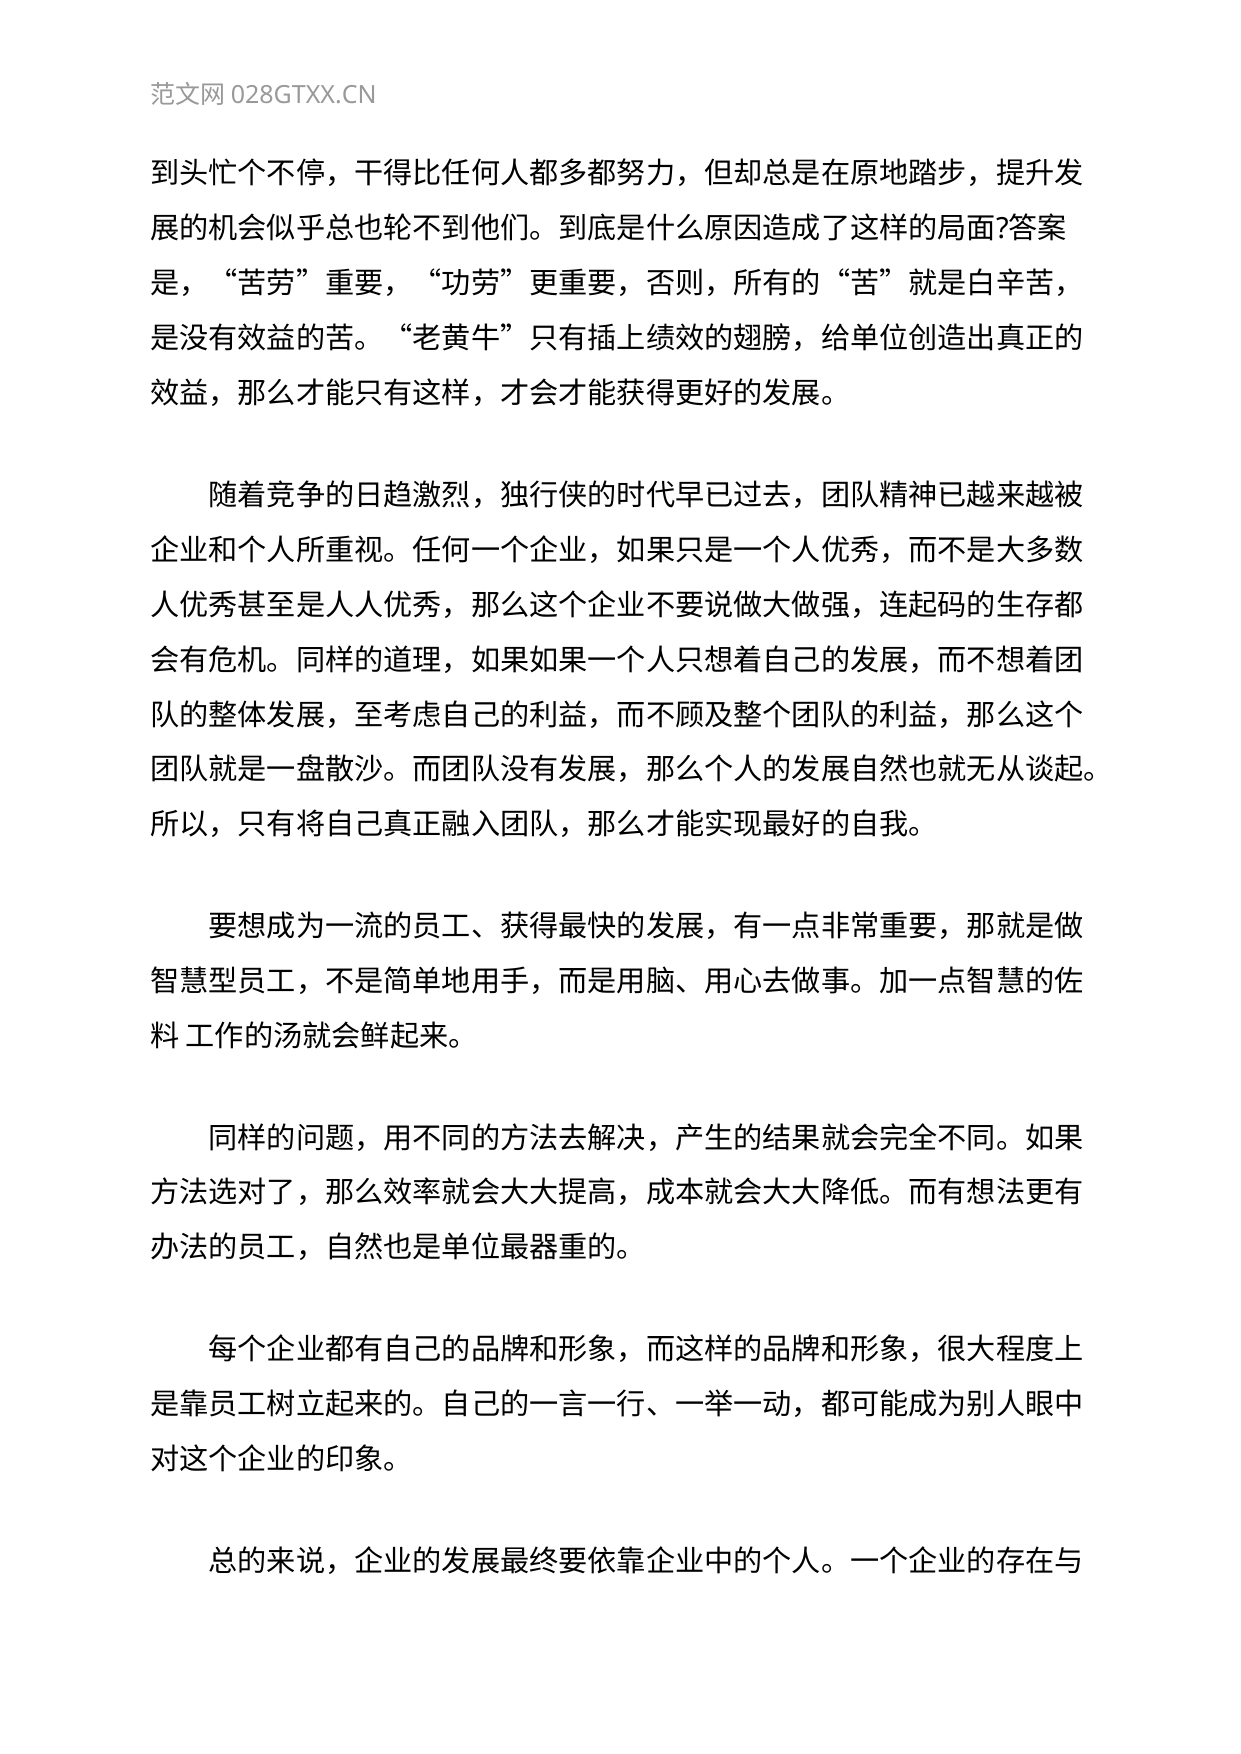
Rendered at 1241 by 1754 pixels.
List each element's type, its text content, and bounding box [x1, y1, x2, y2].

text 要想成为一流的员工、获得最快的发展，有一点非常重要，那就是做智慧型员工，不是简单地用手，而是用脑、用心去做事。加一点智慧的佐料 工作的汤就会鲜起来。 [150, 903, 1090, 1055]
text 每个企业都有自己的品牌和形象，而这样的品牌和形象，很大程度上是靠员工树立起来的。自己的一言一行、一举一动，都可能成为别人眼中对这个企业的印象。 [150, 1326, 1090, 1478]
text 随着竞争的日趋激烈，独行侠的时代早已过去，团队精神已越来越被企业和个人所重视。任何一个企业，如果只是一个人优秀，而不是大多数人优秀甚至是人人优秀，那么这个企业不要说做大做强，连起码的生存都会有危机。同样的道理，如果如果一个人只想着自己的发展，而不想着团队的整体发展，至考虑自己的利益，而不顾及整个团队的利益，那么这个团队就是一盘散沙。而团队没有发展，那么个人的发展自然也就无从谈起。所以，只有将自己真正融入团队，那么才能实现最好的自我。 [150, 471, 1090, 843]
text 同样的问题，用不同的方法去解决，产生的结果就会完全不同。如果方法选对了，那么效率就会大大提高，成本就会大大降低。而有想法更有办法的员工，自然也是单位最器重的。 [150, 1114, 1090, 1266]
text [150, 1537, 1090, 1579]
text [150, 150, 1090, 412]
